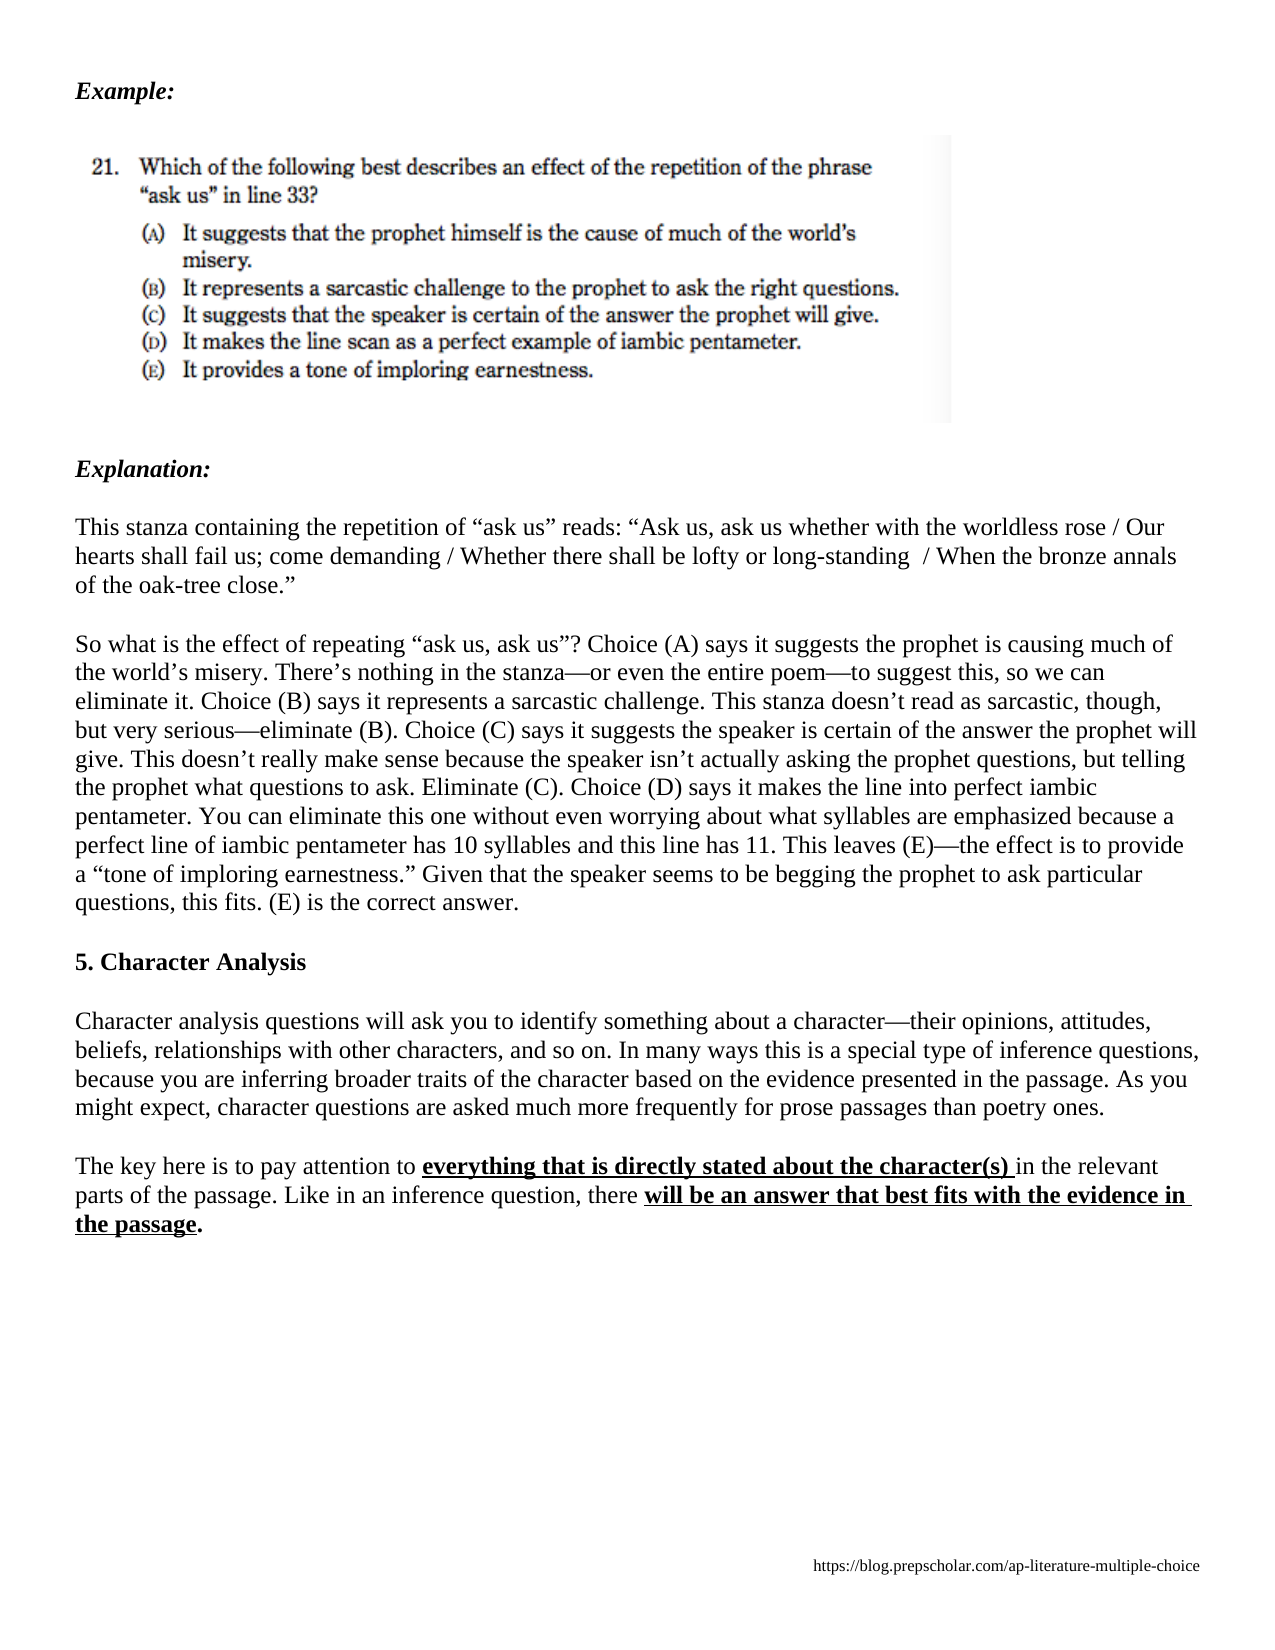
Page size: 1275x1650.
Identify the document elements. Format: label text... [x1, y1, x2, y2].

text Character analysis questions will ask you to identify something about a character—their opinions, attitudes, beliefs, relationships with other characters, and so on. In many ways this is a special type of inference questions, because you are inferring broader traits of the character based on the evidence presented in the passage. As you might expect, character questions are asked much more frequently for prose passages than poetry ones. [75, 1006, 1200, 1121]
text The key here is to pay attention to everything that is directly stated about the character(s) in the relevant parts of the passage. Like in an inference question, there will be an answer that best fits with the evidence in the passage. [75, 1151, 1200, 1237]
subtitle Example: [75, 75, 1200, 105]
subtitle Explanation: [75, 452, 1200, 482]
text This stanza containing the repetition of “ask us” reads: “Ask us, ask us whether with the worldless rose / Our hearts shall fail us; come demanding / Whether there shall be lofty or long-standing / When the bronze annals of the oak-tree close.” [75, 512, 1200, 599]
text So what is the effect of repeating “ask us, ask us”? Choice (A) says it suggests the prophet is causing much of the world’s misery. There’s nothing in the stanza—or even the entire poem—to suggest this, so we can eliminate it. Choice (B) says it represents a sarcastic challenge. This stanza doesn’t read as sarcastic, though, but very serious—eliminate (B). Choice (C) says it suggests the speaker is certain of the answer the prophet will give. This doesn’t really make sense because the speaker isn’t actually asking the prophet questions, but telling the prophet what questions to ask. Eliminate (C). Choice (D) says it makes the line into perfect iambic pentameter. You can eliminate this one without even worrying about what syllables are emphasized because a perfect line of iambic pentameter has 10 syllables and this line has 11. This leaves (E)—the effect is to provide a “tone of imploring earnestness.” Given that the speaker seems to be begging the prophet to ask particular questions, this fits. (E) is the correct answer. [75, 629, 1200, 916]
picture [75, 135, 952, 423]
subtitle 5. Character Analysis [75, 946, 1200, 976]
